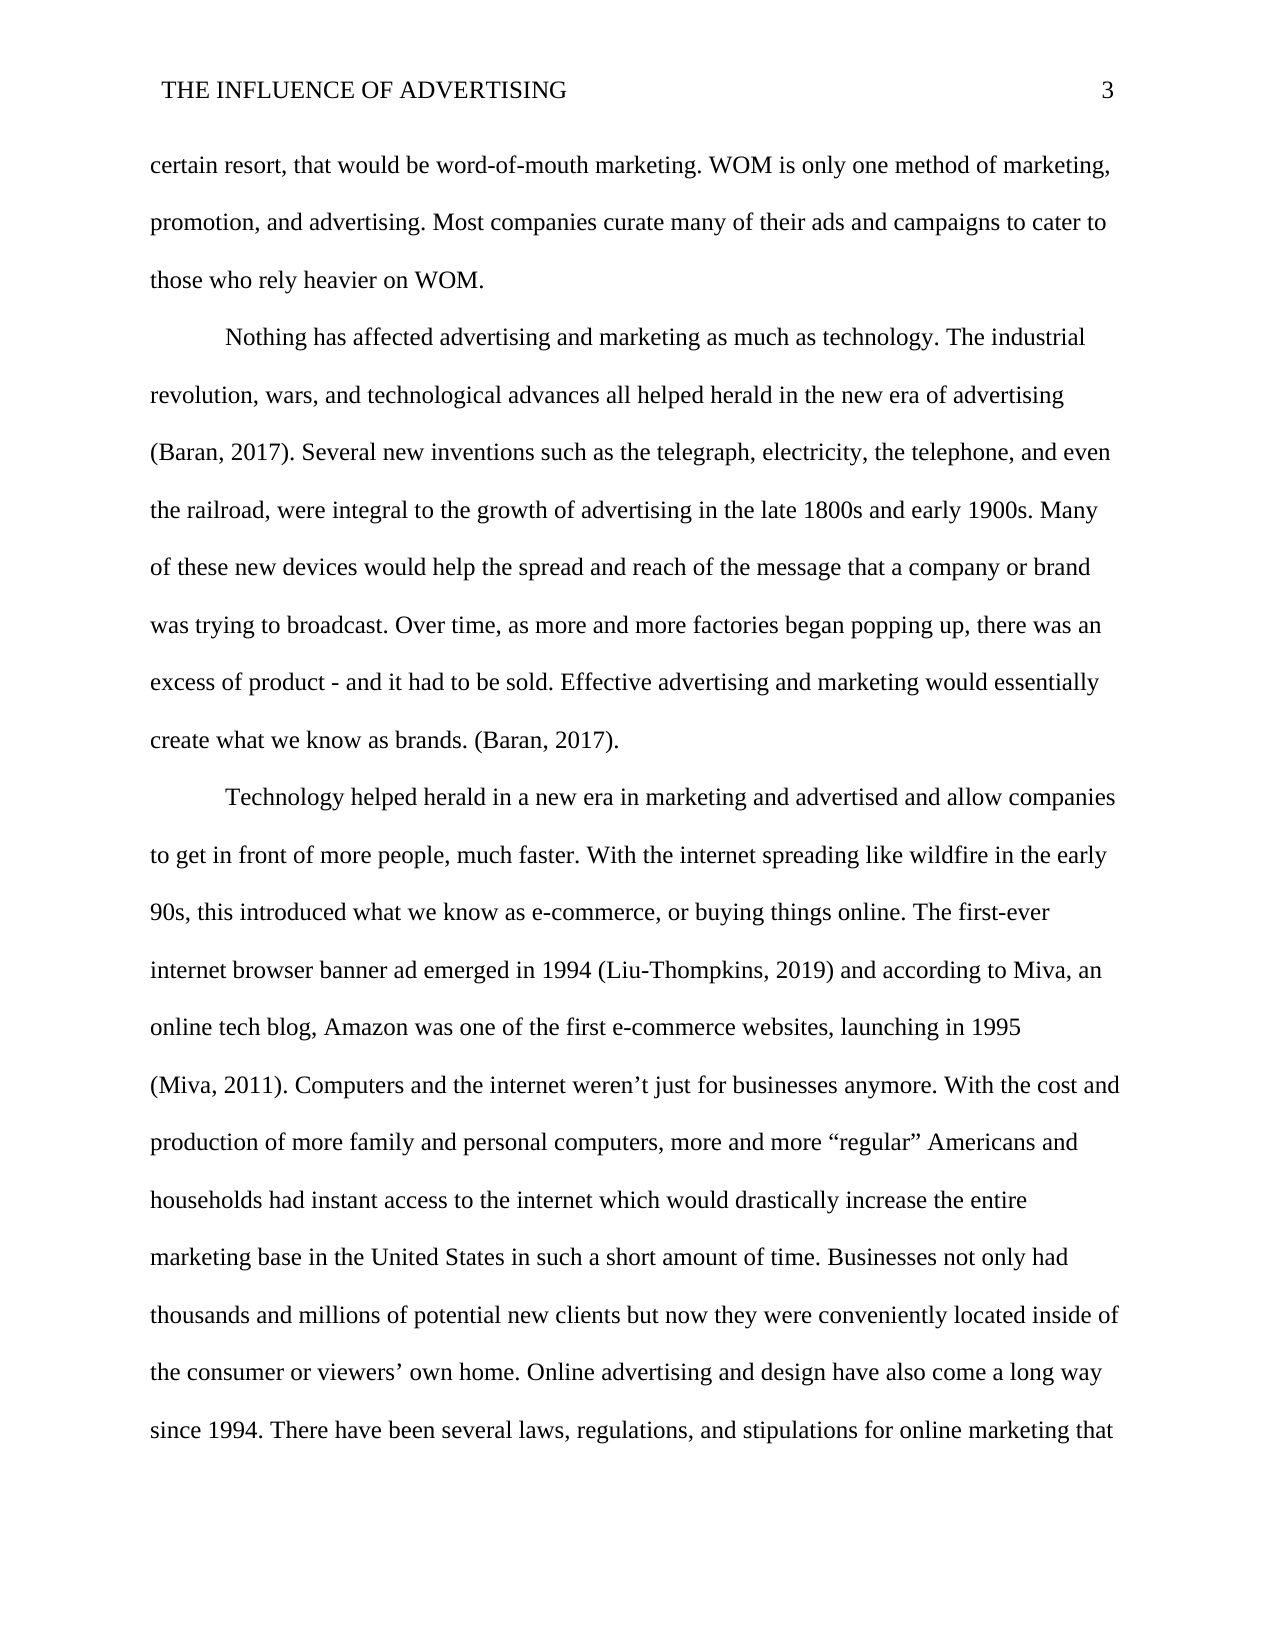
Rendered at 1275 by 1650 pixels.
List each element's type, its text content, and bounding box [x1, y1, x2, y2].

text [150, 782, 1125, 1444]
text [150, 150, 1125, 294]
text Nothing has affected advertising and marketing as much as technology. The industrial revolution, wars, and technological advances all helped herald in the new era of advertising (Baran, 2017). Several new inventions such as the telegraph, electricity, the telephone, and even the railroad, were integral to the growth of advertising in the late 1800s and early 1900s. Many of these new devices would help the spread and reach of the message that a company or brand was trying to broadcast. Over time, as more and more factories began popping up, there was an excess of product - and it had to be sold. Effective advertising and marketing would essentially create what we know as brands. (Baran, 2017). [150, 322, 1125, 754]
